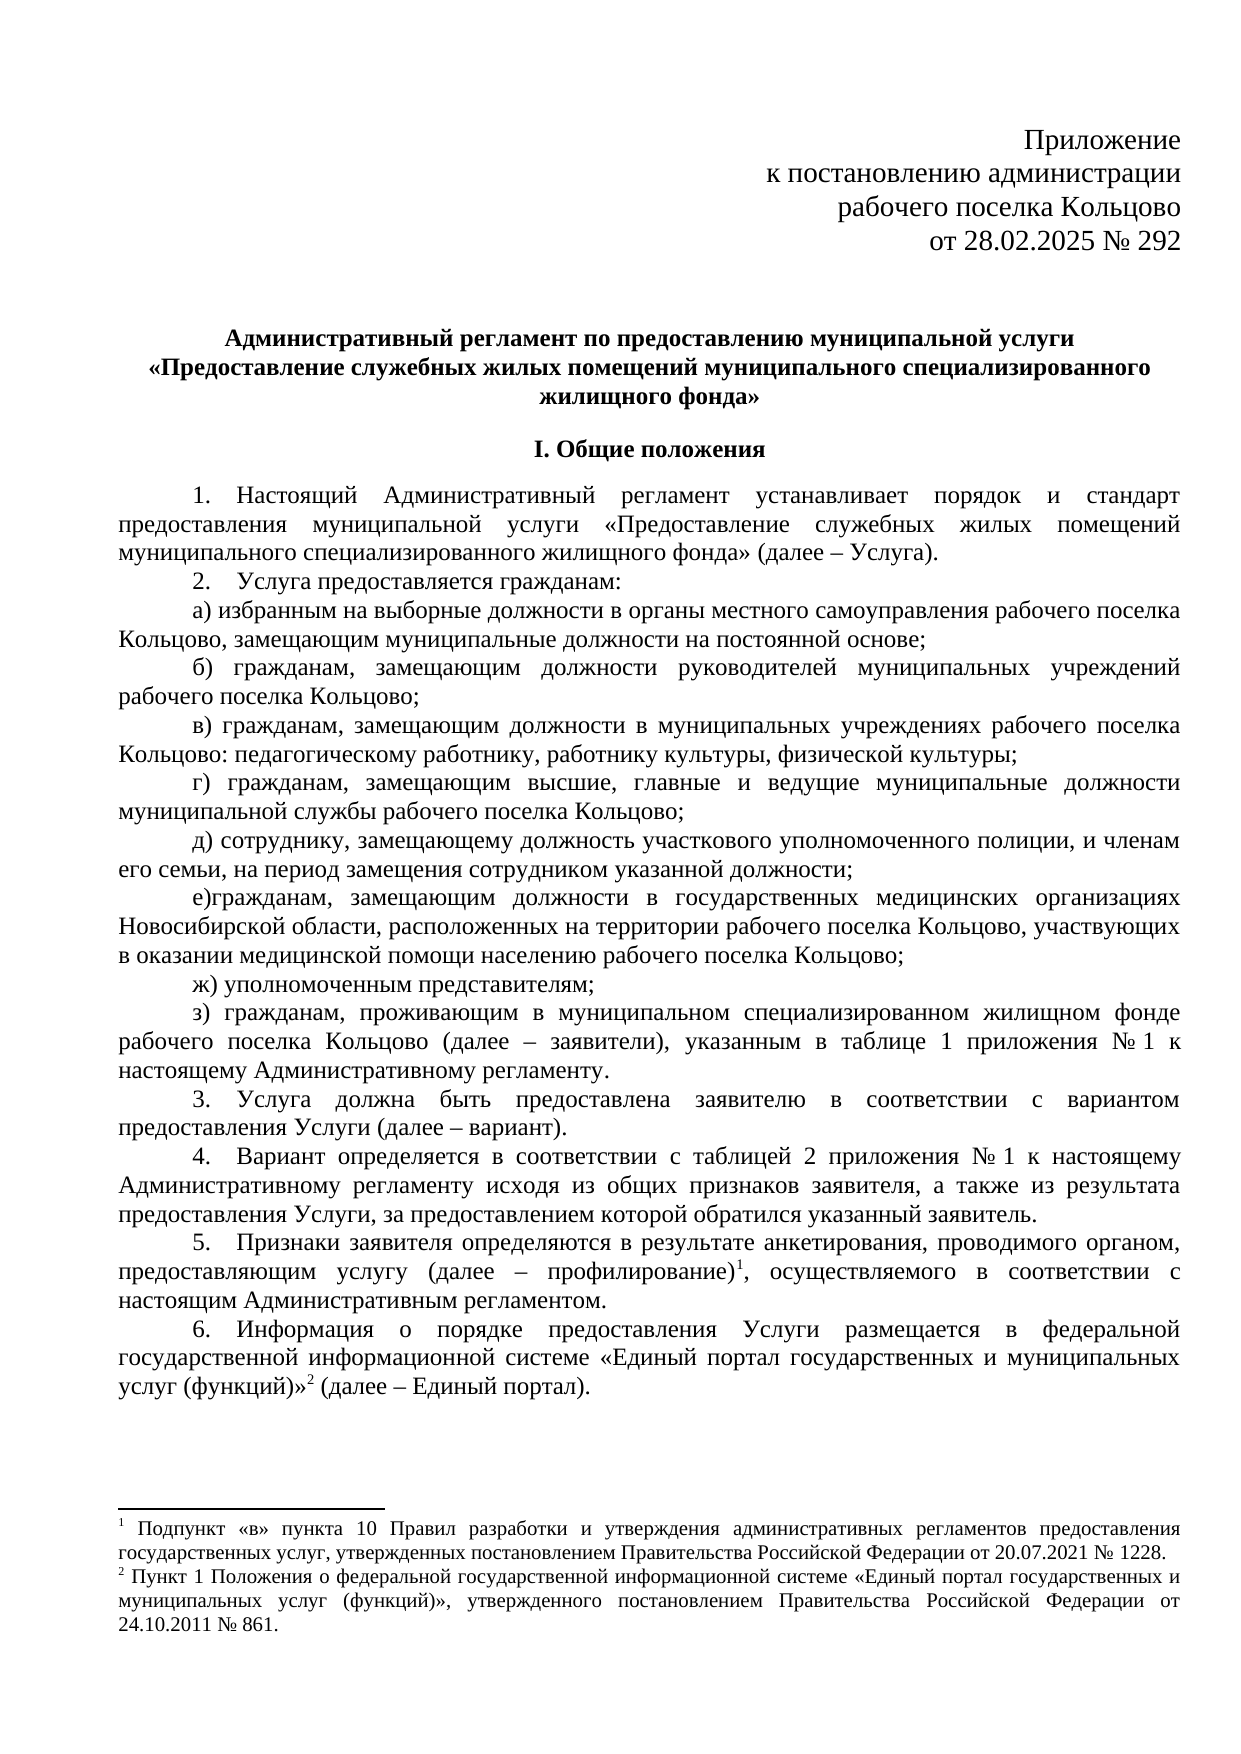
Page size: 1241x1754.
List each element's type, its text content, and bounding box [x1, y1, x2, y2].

text «Предоставление служебных жилых помещений муниципального специализированного жилищного фонда» [118, 352, 1181, 409]
text з) гражданам, проживающим в муниципальном специализированном жилищном фонде рабочего поселка Кольцово (далее – заявители), указанным в таблице 1 приложения № 1 к настоящему Административному регламенту. [118, 997, 1181, 1084]
text I. Общие положения [118, 434, 1181, 463]
text рабочего поселка Кольцово [118, 189, 1181, 223]
text а) избранным на выборные должности в органы местного самоуправления рабочего поселка Кольцово, замещающим муниципальные должности на постоянной основе; [118, 595, 1181, 652]
text к постановлению администрации [118, 156, 1181, 189]
list Услуга должна быть предоставлена заявителю в соответствии с вариантом предоставления Услуги (далее – вариант). [118, 1084, 1181, 1141]
text Приложение [118, 122, 1181, 156]
text ж) уполномоченным представителям; [118, 969, 1181, 997]
list Вариант определяется в соответствии с таблицей 2 приложения № 1 к настоящему Административному регламенту исходя из общих признаков заявителя, а также из результата предоставления Услуги, за предоставлением которой обратился указанный заявитель. [118, 1141, 1181, 1227]
list Настоящий Административный регламент устанавливает порядок и стандарт предоставления муниципальной услуги «Предоставление служебных жилых помещений муниципального специализированного жилищного фонда» (далее – Услуга). [118, 480, 1181, 566]
list Информация о порядке предоставления Услуги размещается в федеральной государственной информационной системе «Единый портал государственных и муниципальных услуг (функций)» (далее – Единый портал). [118, 1314, 1181, 1400]
text д) сотруднику, замещающему должность участкового уполномоченного полиции, и членам его семьи, на период замещения сотрудником указанной должности; [118, 825, 1181, 882]
text в) гражданам, замещающим должности в муниципальных учреждениях рабочего поселка Кольцово: педагогическому работнику, работнику культуры, физической культуры; [118, 710, 1181, 767]
text е)гражданам, замещающим должности в государственных медицинских организациях Новосибирской области, расположенных на территории рабочего поселка Кольцово, участвующих в оказании медицинской помощи населению рабочего поселка Кольцово; [118, 882, 1181, 969]
text г) гражданам, замещающим высшие, главные и ведущие муниципальные должности муниципальной службы рабочего поселка Кольцово; [118, 767, 1181, 825]
list Признаки заявителя определяются в результате анкетирования, проводимого органом, предоставляющим услугу (далее – профилирование), осуществляемого в соответствии с настоящим Административным регламентом. [118, 1227, 1181, 1314]
text Административный регламент по предоставлению муниципальной услуги [118, 323, 1181, 352]
list Услуга предоставляется гражданам: [118, 566, 1181, 595]
text от 28.02.2025 № 292 [118, 223, 1181, 256]
text б) гражданам, замещающим должности руководителей муниципальных учреждений рабочего поселка Кольцово; [118, 652, 1181, 710]
